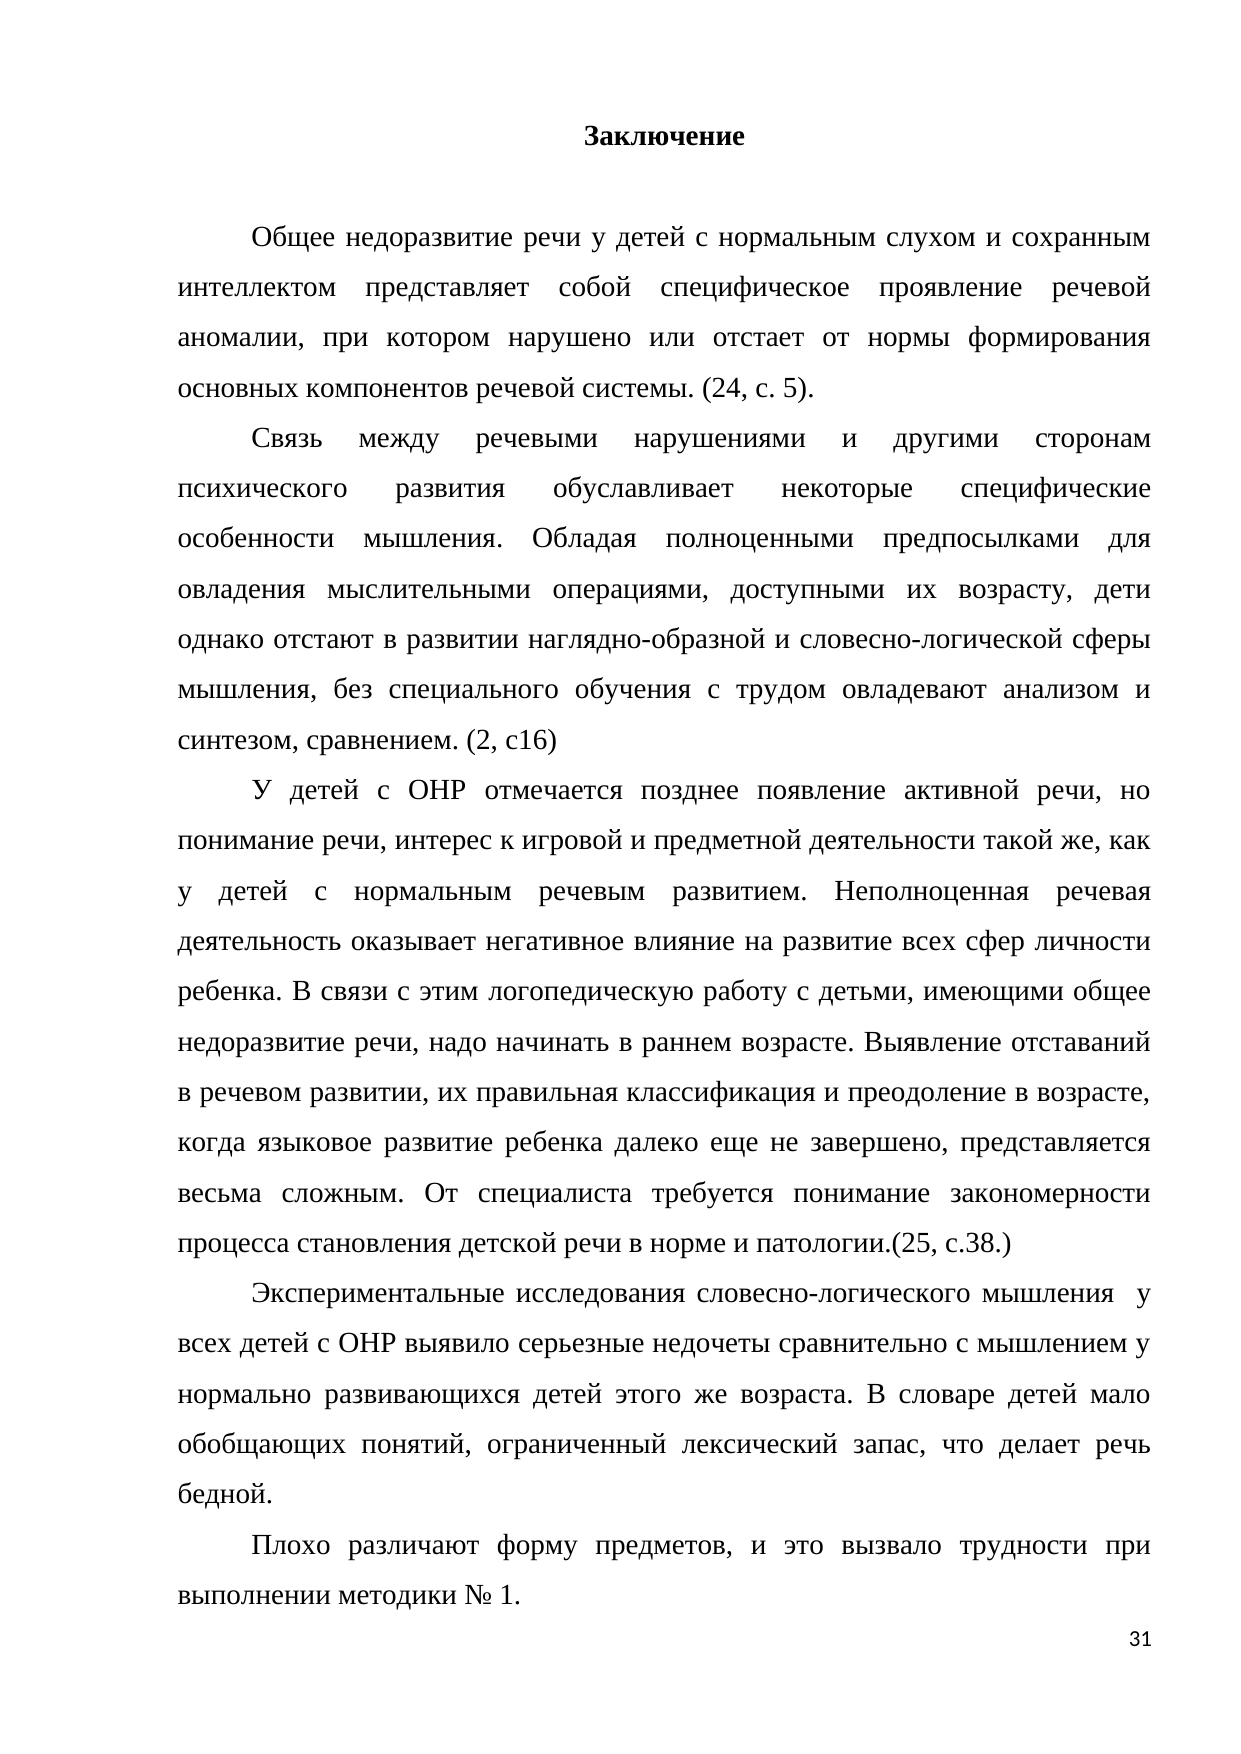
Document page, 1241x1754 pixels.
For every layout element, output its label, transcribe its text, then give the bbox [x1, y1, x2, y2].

text Экспериментальные исследования словесно-логического мышления у всех детей с ОНР выявило серьезные недочеты сравнительно с мышлением у нормально развивающихся детей этого же возраста. В словаре детей мало обобщающих понятий, ограниченный лексический запас, что делает речь бедной. [177, 1275, 1152, 1510]
text Заключение [177, 118, 1152, 152]
text Связь между речевыми нарушениями и другими сторонам психического развития обуславливает некоторые специфические особенности мышления. Обладая полноценными предпосылками для овладения мыслительными операциями, доступными их возрасту, дети однако отстают в развитии наглядно-образной и словесно-логической сферы мышления, без специального обучения с трудом овладевают анализом и синтезом, сравнением. (2, с16) [177, 420, 1152, 755]
text Общее недоразвитие речи у детей с нормальным слухом и сохранным интеллектом представляет собой специфическое проявление речевой аномалии, при котором нарушено или отстает от нормы формирования основных компонентов речевой системы. (24, с. 5). [177, 219, 1152, 403]
text У детей с ОНР отмечается позднее появление активной речи, но понимание речи, интерес к игровой и предметной деятельности такой же, как у детей с нормальным речевым развитием. Неполноценная речевая деятельность оказывает негативное влияние на развитие всех сфер личности ребенка. В связи с этим логопедическую работу с детьми, имеющими общее недоразвитие речи, надо начинать в раннем возрасте. Выявление отставаний в речевом развитии, их правильная классификация и преодоление в возрасте, когда языковое развитие ребенка далеко еще не завершено, представляется весьма сложным. От специалиста требуется понимание закономерности процесса становления детской речи в норме и патологии.(25, с.38.) [177, 772, 1152, 1258]
text Плохо различают форму предметов, и это вызвало трудности при выполнении методики № 1. [177, 1527, 1152, 1611]
